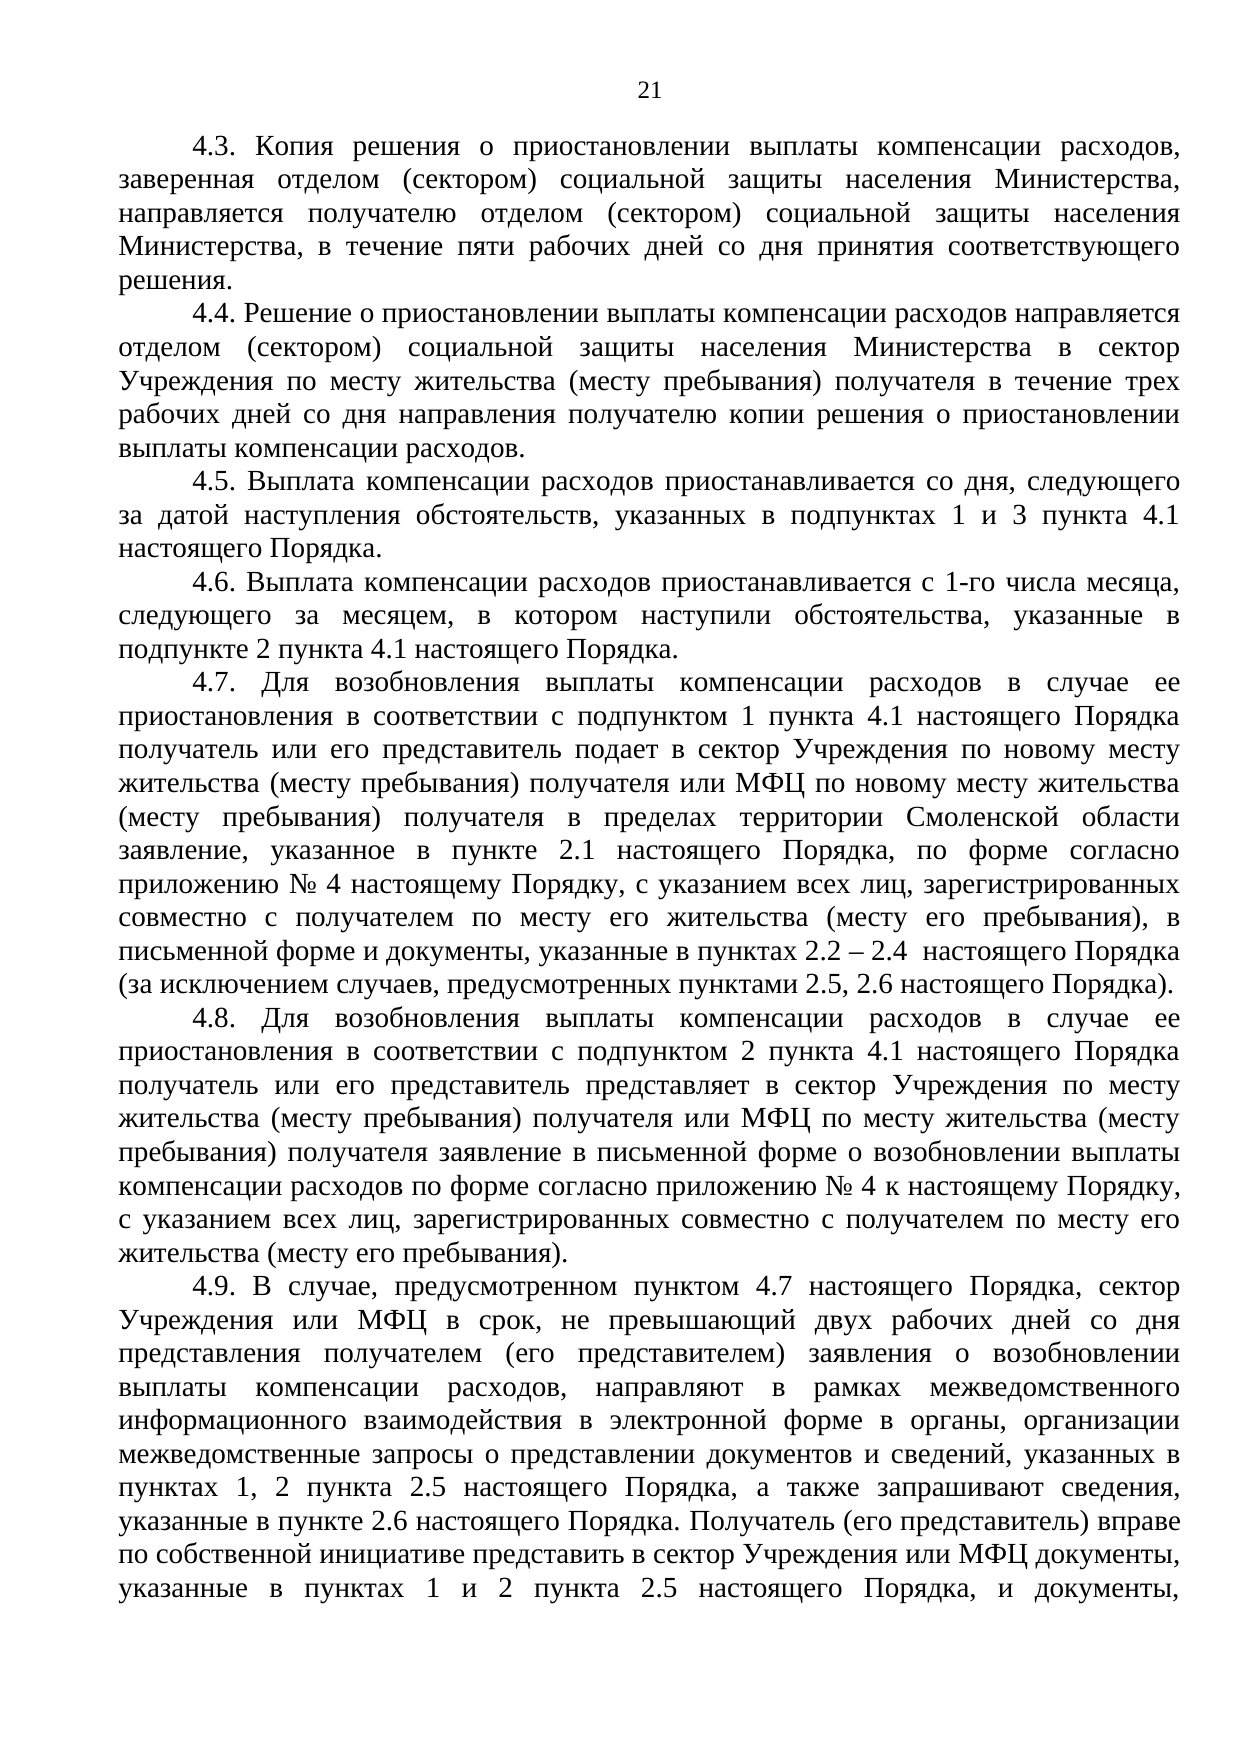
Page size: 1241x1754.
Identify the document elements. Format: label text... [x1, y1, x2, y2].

text 4.8. Для возобновления выплаты компенсации расходов в случае ее приостановления в соответствии с подпунктом 2 пункта 4.1 настоящего Порядка получатель или его представитель представляет в сектор Учреждения по месту жительства (месту пребывания) получателя или МФЦ по месту жительства (месту пребывания) получателя заявление в письменной форме о возобновлении выплаты компенсации расходов по форме согласно приложению № 4 к настоящему Порядку, с указанием всех лиц, зарегистрированных совместно с получателем по месту его жительства (месту его пребывания). [118, 1000, 1181, 1268]
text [118, 1268, 1181, 1604]
text 4.4. Решение о приостановлении выплаты компенсации расходов направляется отделом (сектором) социальной защиты населения Министерства в сектор Учреждения по месту жительства (месту пребывания) получателя в течение трех рабочих дней со дня направления получателю копии решения о приостановлении выплаты компенсации расходов. [118, 296, 1181, 463]
text 4.6. Выплата компенсации расходов приостанавливается с 1-го числа месяца, следующего за месяцем, в котором наступили обстоятельства, указанные в подпункте 2 пункта 4.1 настоящего Порядка. [118, 564, 1181, 664]
text 4.7. Для возобновления выплаты компенсации расходов в случае ее приостановления в соответствии с подпунктом 1 пункта 4.1 настоящего Порядка получатель или его представитель подает в сектор Учреждения по новому месту жительства (месту пребывания) получателя или МФЦ по новому месту жительства (месту пребывания) получателя в пределах территории Смоленской области заявление, указанное в пункте 2.1 настоящего Порядка, по форме согласно приложению № 4 настоящему Порядку, с указанием всех лиц, зарегистрированных совместно с получателем по месту его жительства (месту его пребывания), в письменной форме и документы, указанные в пунктах 2.2 – 2.4 настоящего Порядка (за исключением случаев, предусмотренных пунктами 2.5, 2.6 настоящего Порядка). [118, 664, 1181, 1000]
text 4.3. Копия решения о приостановлении выплаты компенсации расходов, заверенная отделом (сектором) социальной защиты населения Министерства, направляется получателю отделом (сектором) социальной защиты населения Министерства, в течение пяти рабочих дней со дня принятия соответствующего решения. [118, 128, 1181, 296]
text 4.5. Выплата компенсации расходов приостанавливается со дня, следующего за датой наступления обстоятельств, указанных в подпунктах 1 и 3 пункта 4.1 настоящего Порядка. [118, 463, 1181, 564]
